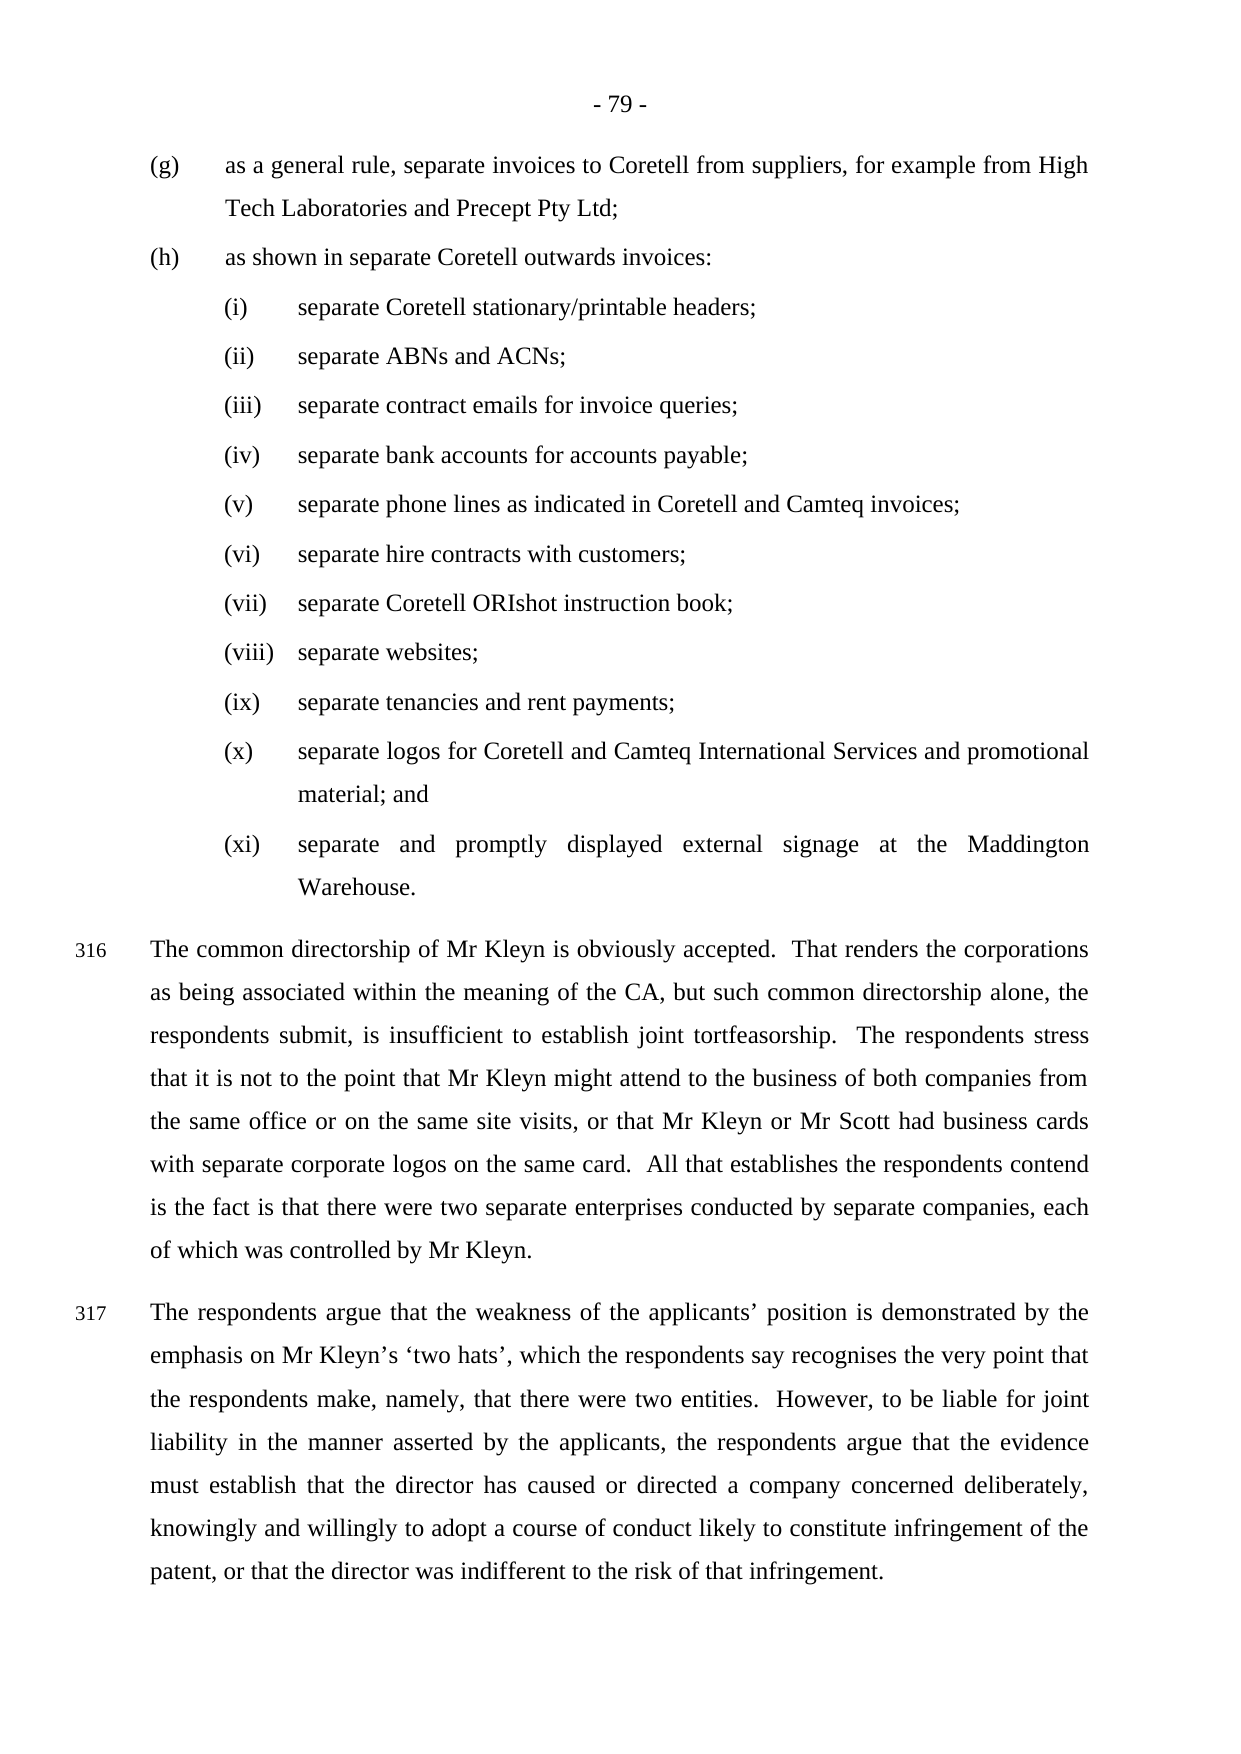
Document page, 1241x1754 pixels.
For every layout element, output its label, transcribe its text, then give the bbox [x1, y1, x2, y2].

text The common directorship of Mr Kleyn is obviously accepted. That renders the corporations as being associated within the meaning of the CA, but such common directorship alone, the respondents submit, is insufficient to establish joint tortfeasorship. The respondents stress that it is not to the point that Mr Kleyn might attend to the business of both companies from the same office or on the same site visits, or that Mr Kleyn or Mr Scott had business cards with separate corporate logos on the same card. All that establishes the respondents contend is the fact is that there were two separate enterprises conducted by separate companies, each of which was controlled by Mr Kleyn. [75, 934, 1090, 1264]
list separate Coretell stationary/printable headers; [224, 292, 1090, 321]
list separate ABNs and ACNs; [224, 341, 1090, 370]
list separate bank accounts for accounts payable; [224, 440, 1090, 469]
list separate phone lines as indicated in Coretell and Camteq invoices; [224, 489, 1090, 518]
list separate tenancies and rent payments; [224, 687, 1090, 716]
list separate Coretell ORIshot instruction book; [224, 588, 1090, 617]
text The respondents argue that the weakness of the applicants’ position is demonstrated by the emphasis on Mr Kleyn’s ‘two hats’, which the respondents say recognises the very point that the respondents make, namely, that there were two entities. However, to be liable for joint liability in the manner asserted by the applicants, the respondents argue that the evidence must establish that the director has caused or directed a company concerned deliberately, knowingly and willingly to adopt a course of conduct likely to constitute infringement of the patent, or that the director was indifferent to the risk of that infringement. [75, 1297, 1090, 1585]
list separate hire contracts with customers; [224, 539, 1090, 567]
list as a general rule, separate invoices to Coretell from suppliers, for example from High Tech Laboratories and Precept Pty Ltd; [150, 150, 1090, 222]
list as shown in separate Coretell outwards invoices: [150, 242, 1090, 271]
list separate contract emails for invoice queries; [224, 391, 1090, 419]
list separate and promptly displayed external signage at the Maddington Warehouse. [224, 829, 1090, 901]
list separate logos for Coretell and Camteq International Services and promotional material; and [224, 736, 1090, 808]
list separate websites; [224, 637, 1090, 666]
